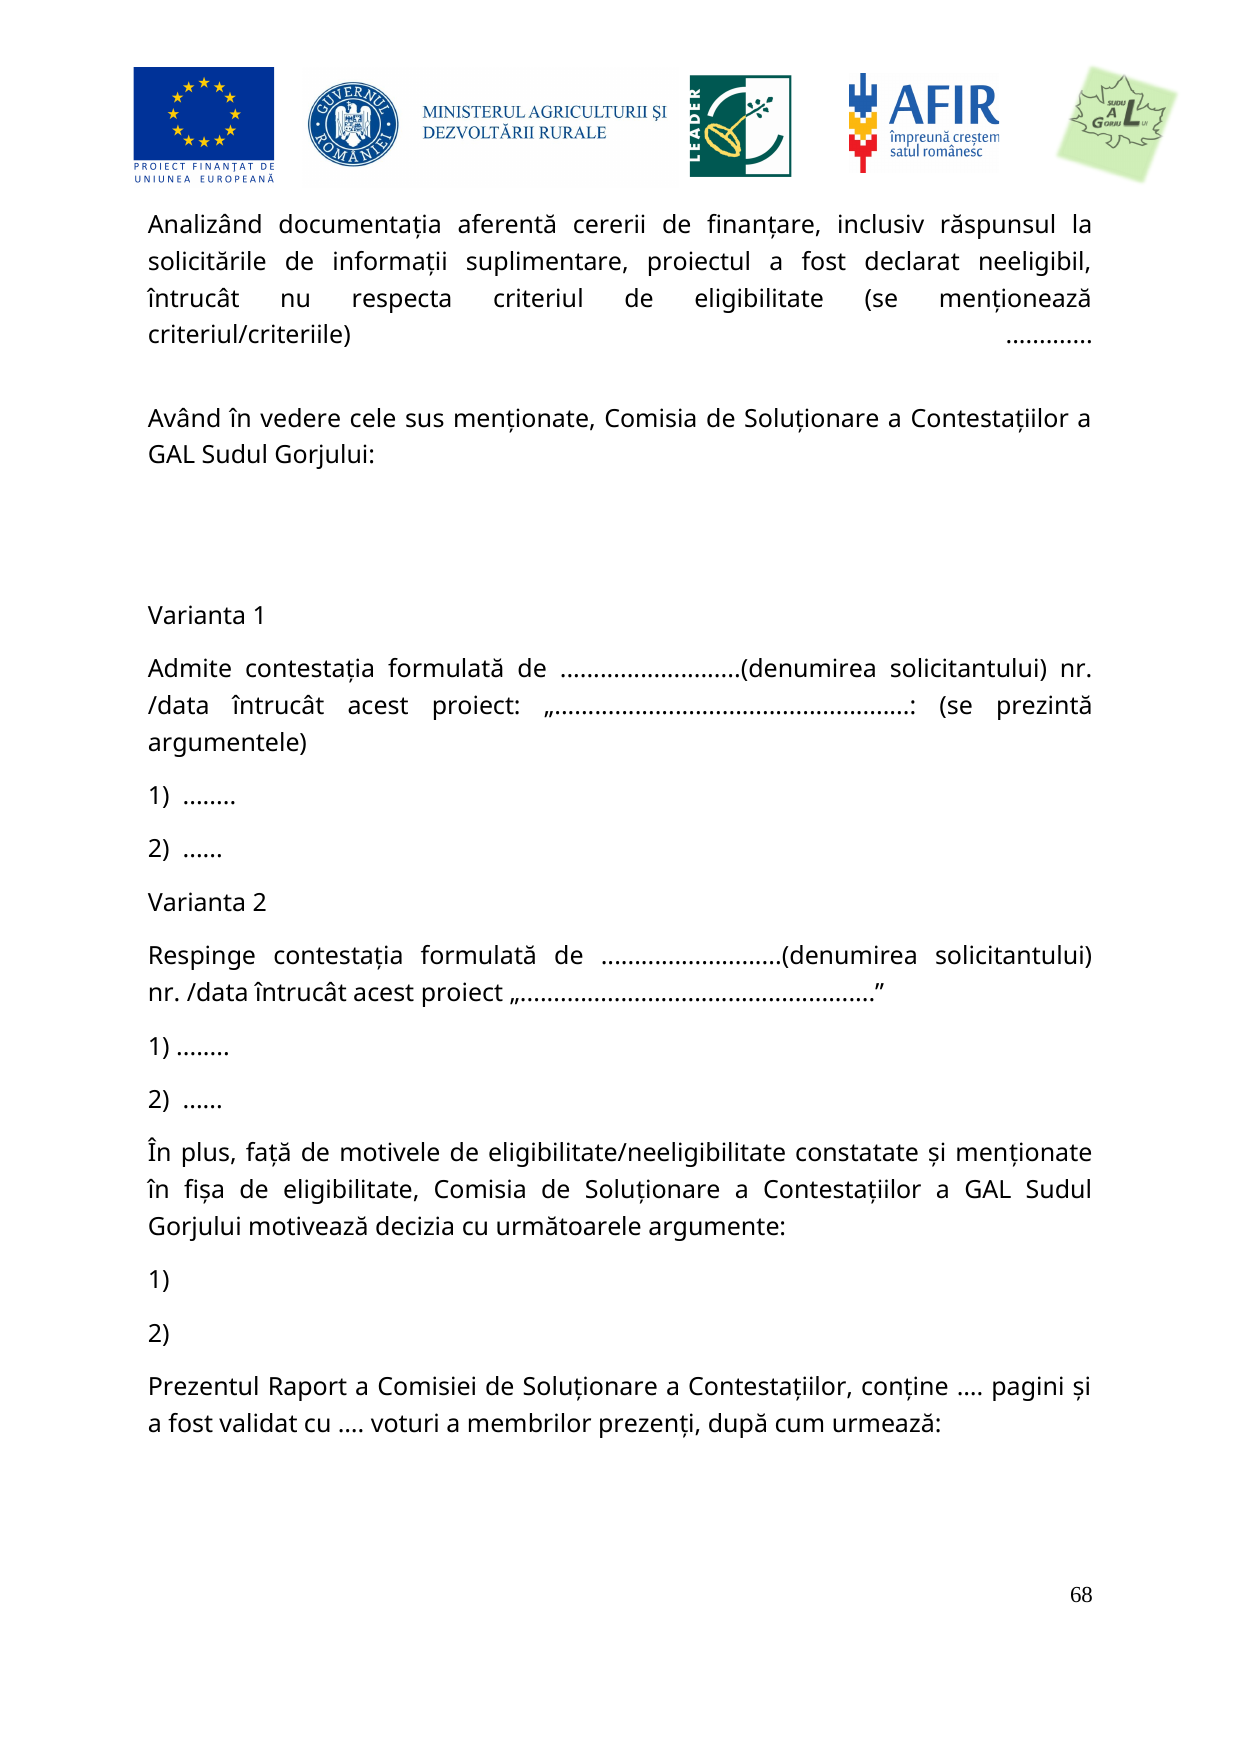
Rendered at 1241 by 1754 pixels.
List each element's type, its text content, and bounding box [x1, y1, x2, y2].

text Analizând documentaţia aferentă cererii de finanţare, inclusiv răspunsul la solicitările de informații suplimentare, proiectul a fost declarat neeligibil, întrucât nu respecta criteriul de eligibilitate (se menționează criteriul/criteriile) ............. [148, 207, 1093, 381]
text Admite contestația formulată de ...........................(denumirea solicitantului) nr. /data întrucât acest proiect: „.....................................................: (se prezintă argumentele) [148, 651, 1093, 758]
text 1) [148, 1262, 1093, 1296]
text Prezentul Raport a Comisiei de Soluționare a Contestațiilor, conține …. pagini și a fost validat cu …. voturi a membrilor prezenți, după cum urmează: [148, 1369, 1093, 1440]
picture [1050, 60, 1183, 189]
text În plus, faţă de motivele de eligibilitate/neeligibilitate constatate și menţionate în fişa de eligibilitate, Comisia de Soluţionare a Contestaţiilor a GAL Sudul Gorjului motivează decizia cu următoarele argumente: [148, 1135, 1093, 1243]
text Varianta 2 [148, 884, 1093, 919]
text 2) [148, 1316, 1093, 1349]
text Varianta 1 [148, 597, 1093, 631]
picture [133, 67, 275, 188]
text 1) ........ [148, 1028, 1093, 1062]
picture [849, 73, 1000, 173]
text 1) ........ [148, 778, 1093, 812]
text Având în vedere cele sus menționate, Comisia de Soluționare a Contestațiilor a GAL Sudul Gorjului: [148, 400, 1093, 471]
picture [302, 67, 679, 188]
text 2) ...... [148, 1082, 1093, 1116]
text Respinge contestația formulată de ...........................(denumirea solicitantului) nr. /data întrucât acest proiect „.....................................................” [148, 938, 1093, 1009]
picture [689, 75, 792, 177]
text 2) ...... [148, 831, 1093, 865]
